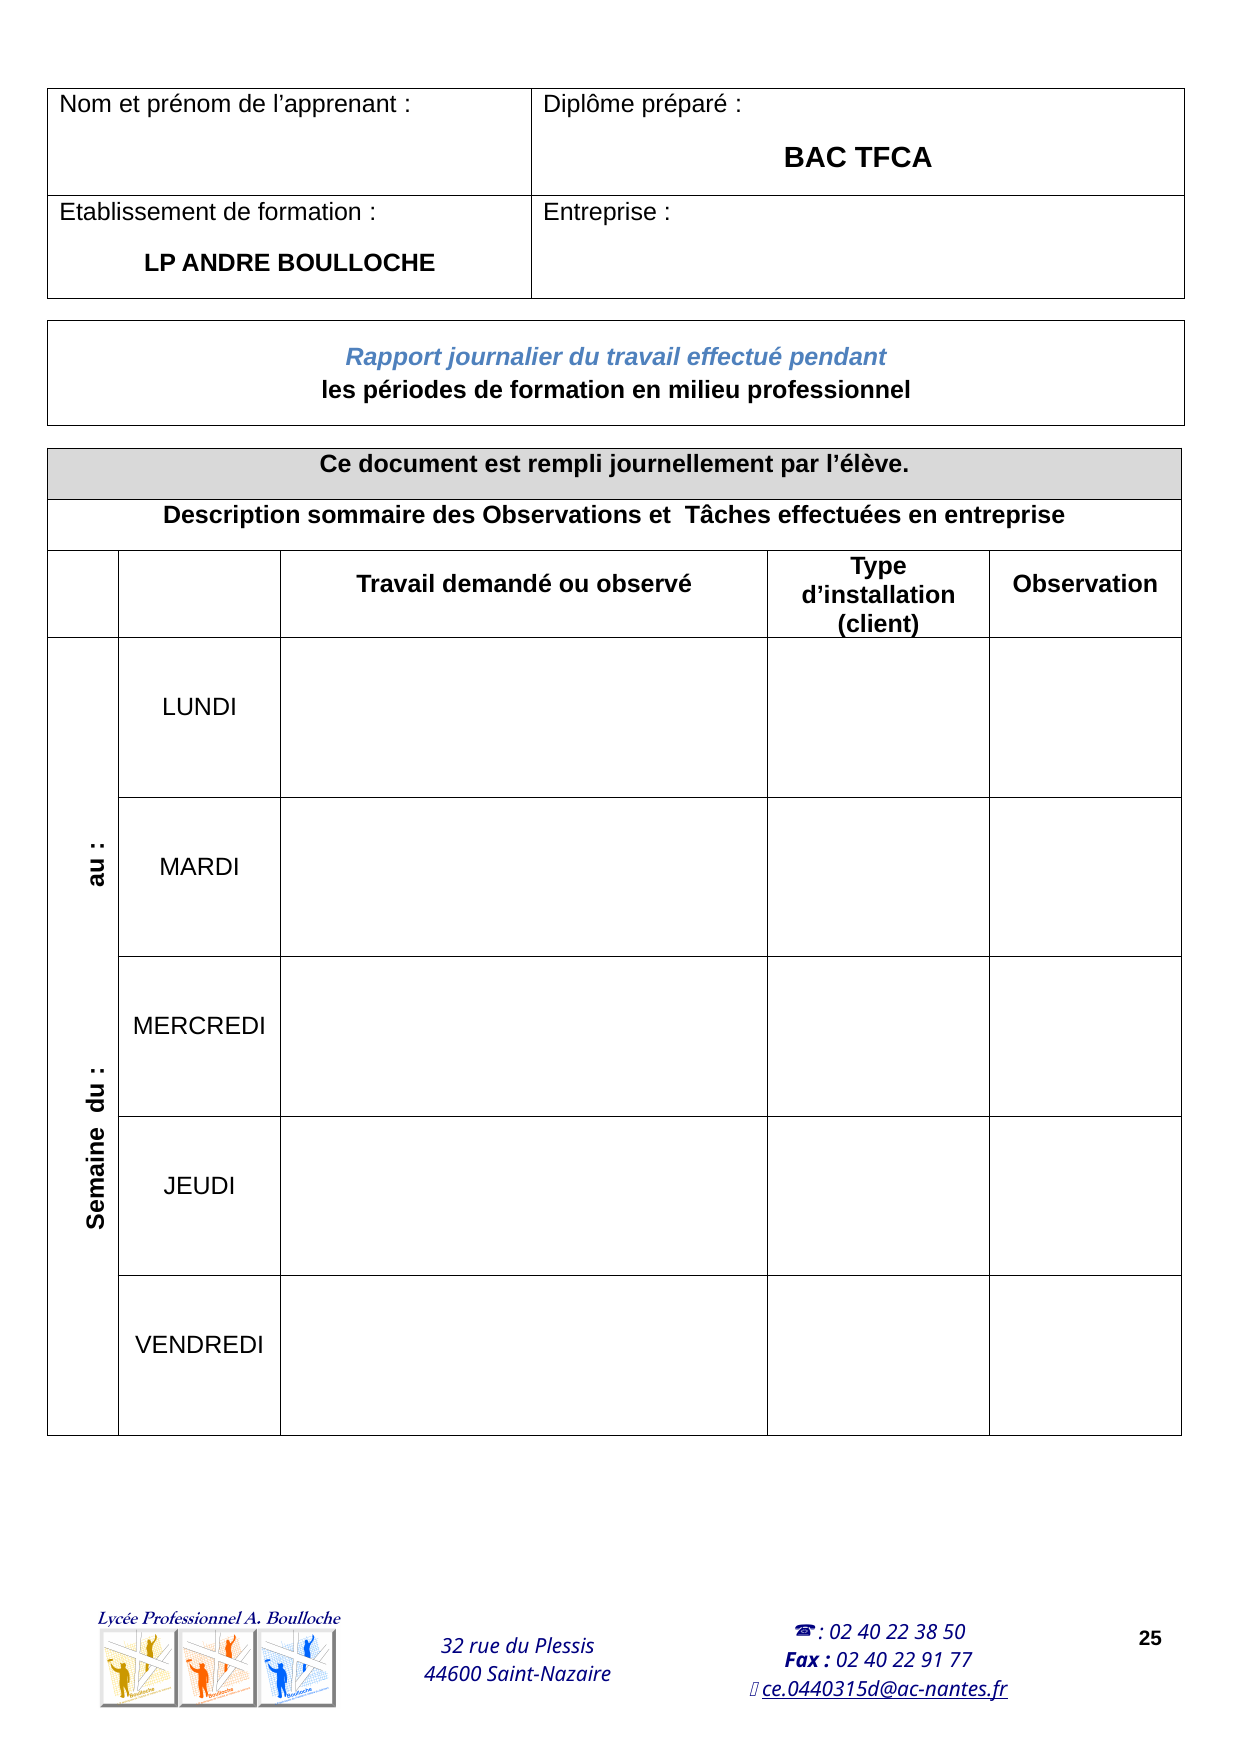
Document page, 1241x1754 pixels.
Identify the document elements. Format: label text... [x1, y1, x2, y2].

table_header Nom et prénom de l’apprenant : [48, 89, 531, 195]
table_cell MARDI [119, 798, 280, 956]
table_cell VENDREDI [119, 1276, 280, 1435]
table_cell Etablissement de formation : LP ANDRE BOULLOCHE [48, 196, 531, 298]
table_cell [768, 957, 989, 1116]
table_cell [281, 1117, 767, 1275]
table_cell Description sommaire des Observations et Tâches effectuées en entreprise [48, 500, 1181, 550]
table_cell [281, 957, 767, 1116]
table_cell [990, 798, 1181, 956]
table_header Rapport journalier du travail effectué pendant les périodes de formation en milieu professionnel [48, 321, 1184, 425]
table_cell Entreprise : [532, 196, 1184, 298]
table_cell [48, 551, 118, 637]
table_cell LUNDI [119, 638, 280, 797]
table_cell [119, 551, 280, 637]
table_cell MERCREDI [119, 957, 280, 1116]
table_cell Semaine du : au : [48, 638, 118, 1435]
table_cell [990, 1276, 1181, 1435]
table_cell [281, 638, 767, 797]
table_cell Travail demandé ou observé [281, 551, 767, 637]
table_header Ce document est rempli journellement par l’élève. [48, 449, 1181, 499]
table_cell [281, 1276, 767, 1435]
table_cell [990, 957, 1181, 1116]
table_header Diplôme préparé : BAC TFCA [532, 89, 1184, 195]
table_cell JEUDI [119, 1117, 280, 1275]
table_cell [768, 1117, 989, 1275]
table_cell [768, 1276, 989, 1435]
table_cell [990, 1117, 1181, 1275]
table_cell [768, 798, 989, 956]
table_cell [281, 798, 767, 956]
table_cell Type d’installation (client) [768, 551, 989, 637]
table_cell [768, 638, 989, 797]
table_cell Observation [990, 551, 1181, 637]
table_cell [990, 638, 1181, 797]
